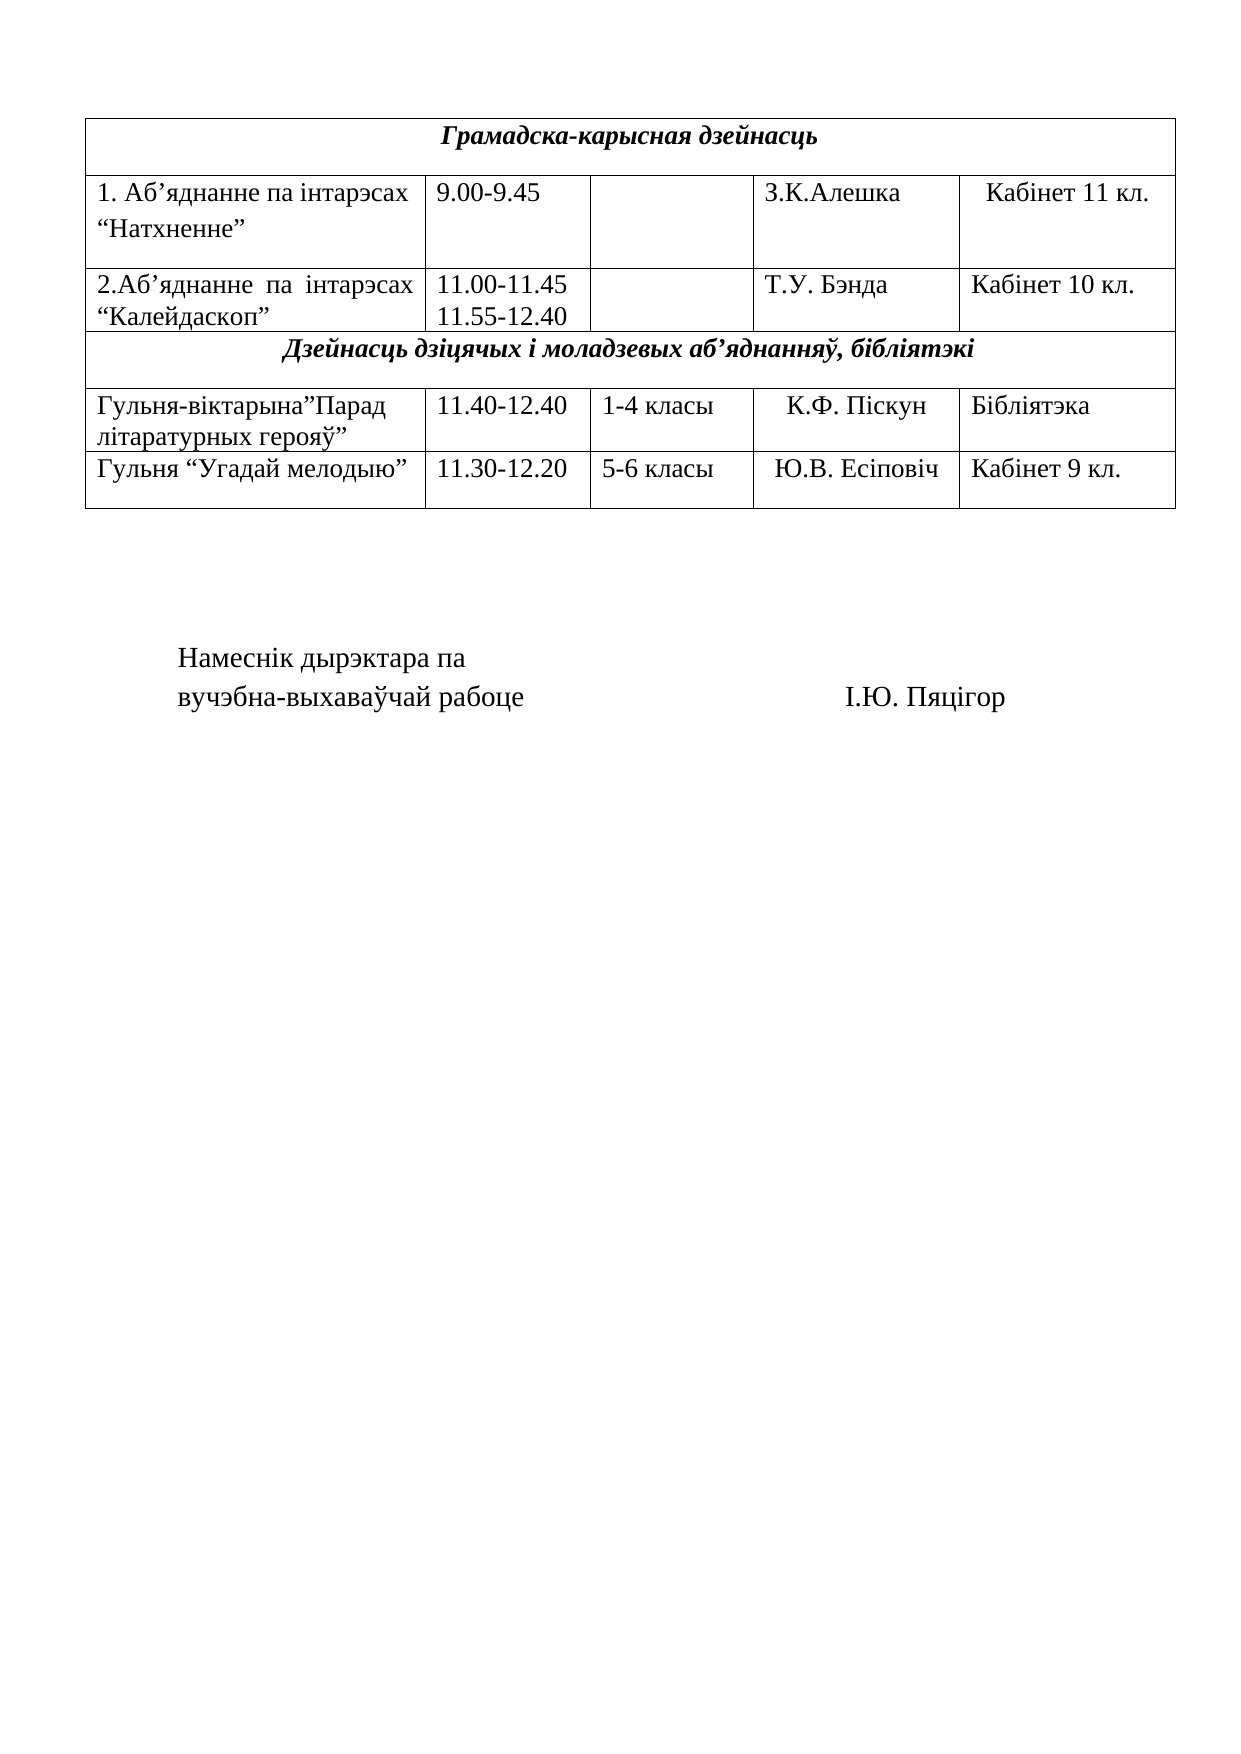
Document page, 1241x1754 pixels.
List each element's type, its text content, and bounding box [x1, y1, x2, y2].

table_cell 11.30-12.20 [426, 452, 590, 508]
table_cell 11.00-11.45 11.55-12.40 [426, 269, 590, 331]
table_cell 5-6 класы [591, 452, 753, 508]
table_cell [591, 269, 753, 331]
table_cell 9.00-9.45 [426, 176, 590, 268]
table_cell Грамадска-карысная дзейнасць [86, 119, 1175, 175]
table_cell Дзейнасць дзіцячых і моладзевых аб’яднанняў, бібліятэкі [86, 332, 1175, 388]
text вучэбна-выхаваўчай рабоце І.Ю. Пяцігор [177, 679, 1152, 712]
table_cell 2.Аб’яднанне па інтарэсах “Калейдаскоп” [86, 269, 425, 331]
table_cell [591, 176, 753, 268]
table_cell Кабінет 11 кл. [960, 176, 1175, 268]
table_cell Т.У. Бэнда [754, 269, 959, 331]
table_cell Бібліятэка [960, 389, 1175, 451]
table_cell Кабінет 10 кл. [960, 269, 1175, 331]
table_cell Кабінет 9 кл. [960, 452, 1175, 508]
table_cell К.Ф. Піскун [754, 389, 959, 451]
table_cell З.К.Алешка [754, 176, 959, 268]
text Намеснік дырэктара па [177, 640, 1152, 674]
table_cell Гульня “Угадай мелодыю” [86, 452, 425, 508]
table_cell Гульня-віктарына”Парад літаратурных герояў” [86, 389, 425, 451]
table_cell 1-4 класы [591, 389, 753, 451]
table_cell 11.40-12.40 [426, 389, 590, 451]
table_cell 1. Аб’яднанне па інтарэсах “Натхненне” [86, 176, 425, 268]
table_cell Ю.В. Есіповіч [754, 452, 959, 508]
